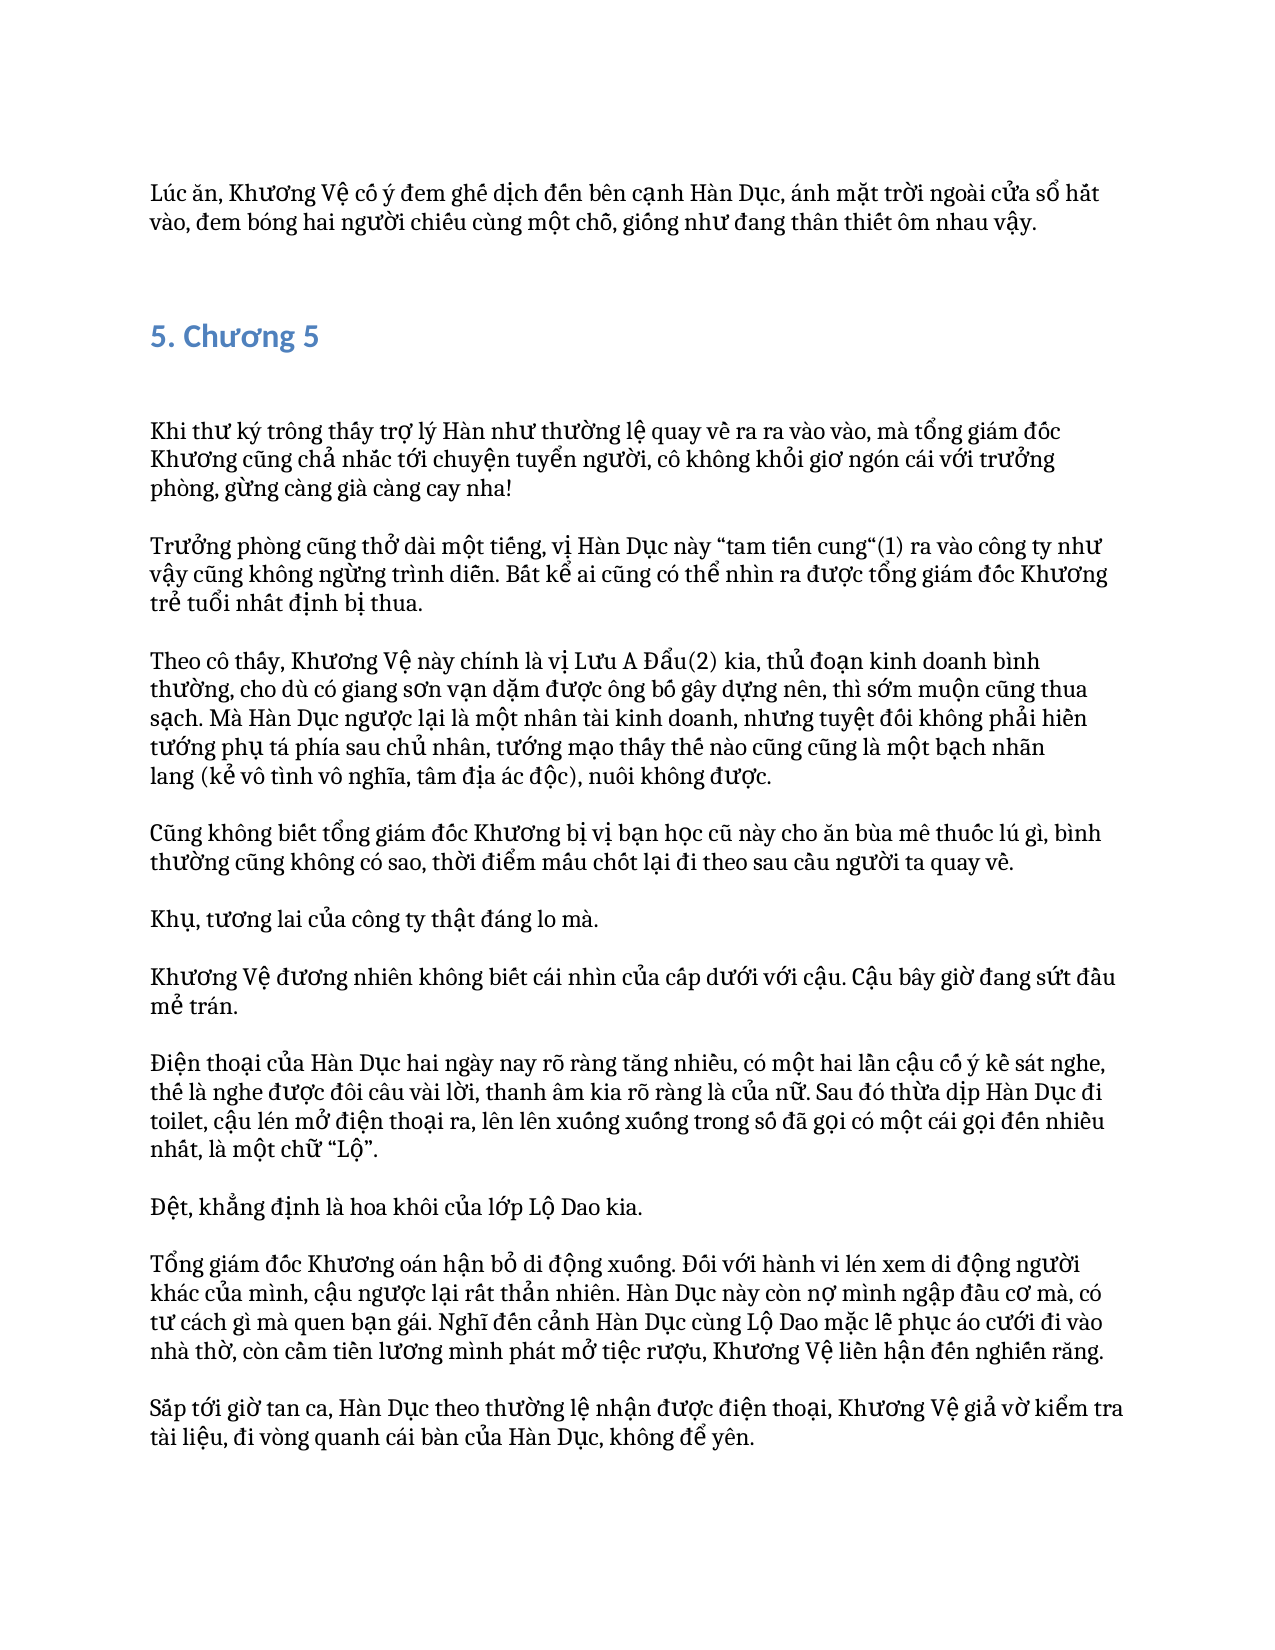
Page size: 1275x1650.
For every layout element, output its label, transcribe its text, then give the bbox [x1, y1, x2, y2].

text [150, 359, 1125, 1480]
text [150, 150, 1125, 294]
subtitle 5. Chương 5 [150, 314, 1125, 355]
